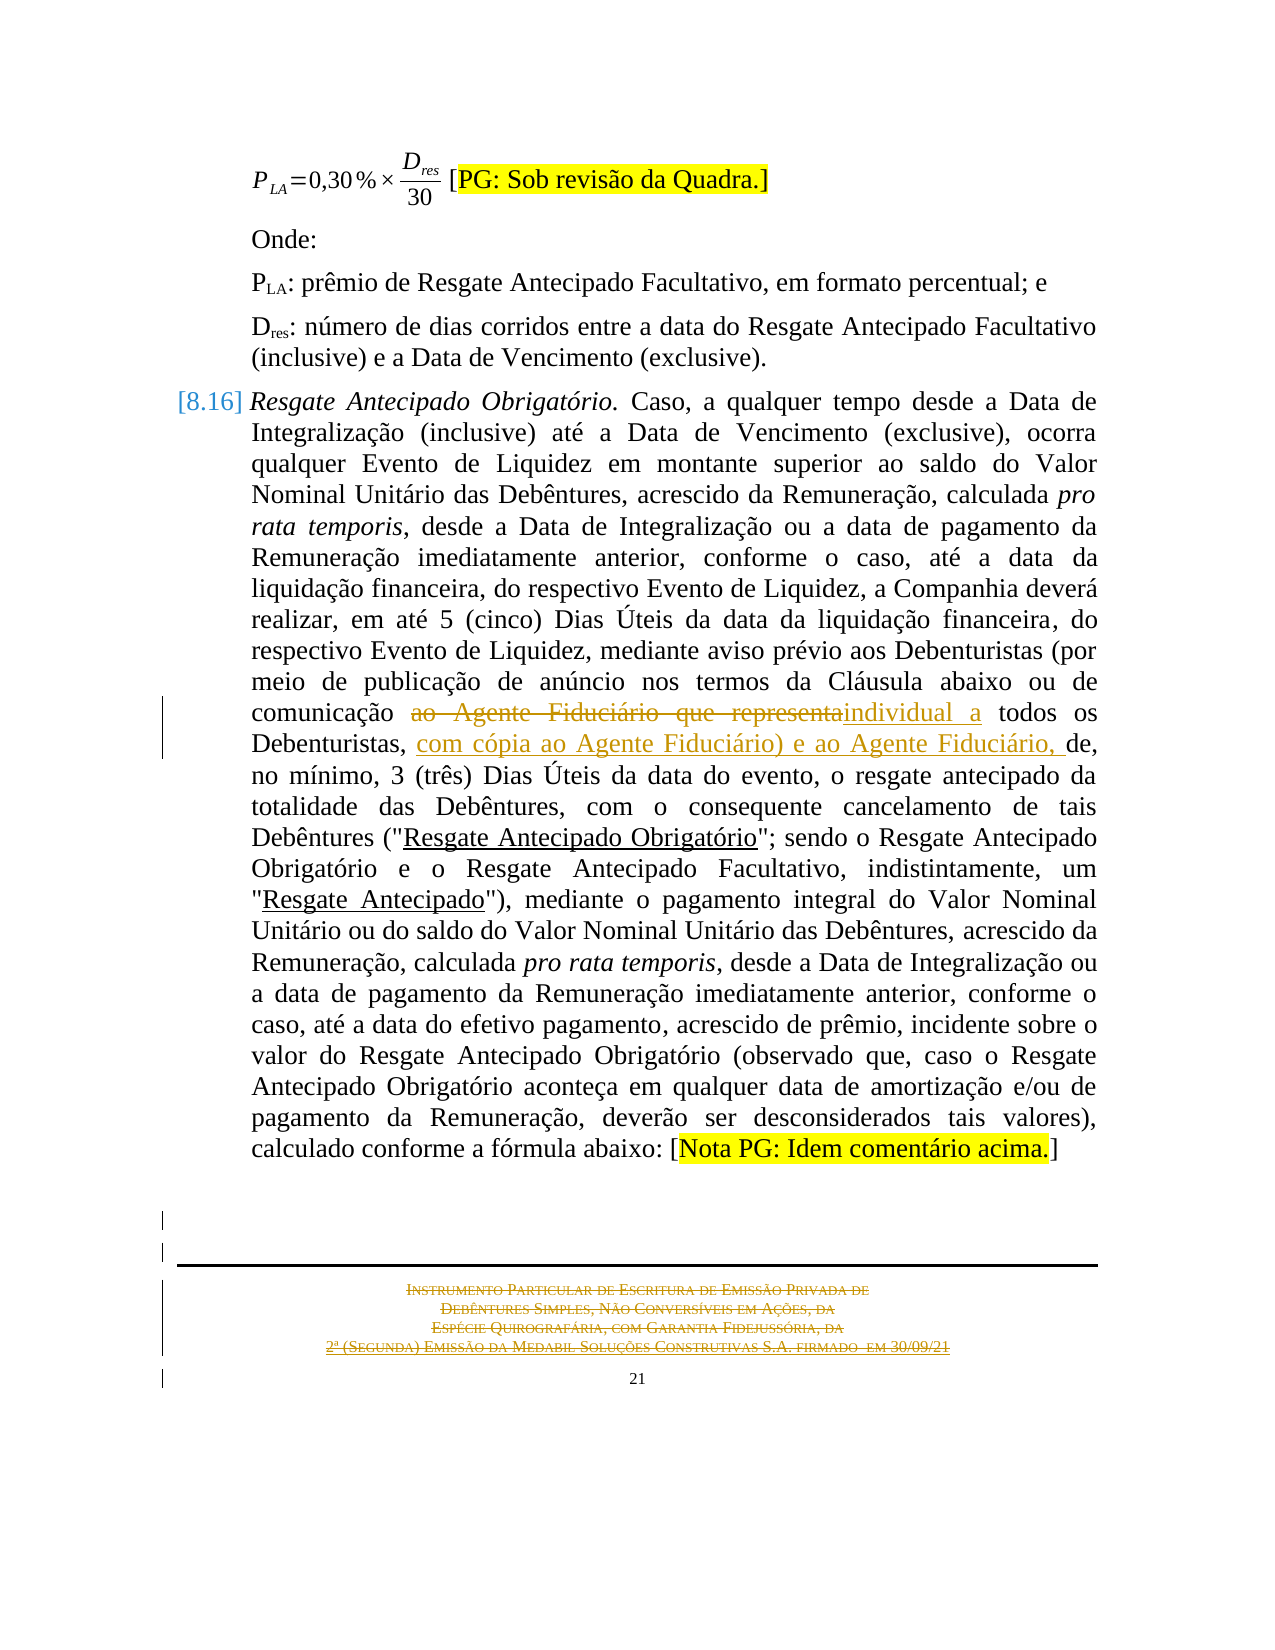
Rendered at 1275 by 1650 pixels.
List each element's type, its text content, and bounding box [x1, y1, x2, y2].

list Resgate Antecipado Obrigatório. Caso, a qualquer tempo desde a Data de Integralização (inclusive) até a Data de Vencimento (exclusive), ocorra qualquer Evento de Liquidez em montante superior ao saldo do Valor Nominal Unitário das Debêntures, acrescido da Remuneração, calculada pro rata temporis, desde a Data de Integralização ou a data de pagamento da Remuneração imediatamente anterior, conforme o caso, até a data da liquidação financeira, do respectivo Evento de Liquidez, a Companhia deverá realizar, em até 5 (cinco) Dias Úteis da data da liquidação financeira, do respectivo Evento de Liquidez, mediante aviso prévio aos Debenturistas (por meio de publicação de anúncio nos termos da Cláusula 8.26 abaixo ou de comunicação todos os Debenturistas, de, no mínimo, 3 (três) Dias Úteis da data do evento, o resgate antecipado da totalidade das Debêntures, com o consequente cancelamento de tais Debêntures ("Resgate Antecipado Obrigatório"; sendo o Resgate Antecipado Obrigatório e o Resgate Antecipado Facultativo, indistintamente, um "Resgate Antecipado"), mediante o pagamento integral do Valor Nominal Unitário ou do saldo do Valor Nominal Unitário das Debêntures, acrescido da Remuneração, calculada pro rata temporis, desde a Data de Integralização ou a data de pagamento da Remuneração imediatamente anterior, conforme o caso, até a data do efetivo pagamento, acrescido de prêmio, incidente sobre o valor do Resgate Antecipado Obrigatório (observado que, caso o Resgate Antecipado Obrigatório aconteça em qualquer data de amortização e/ou de pagamento da Remuneração, deverão ser desconsiderados tais valores), calculado conforme a fórmula abaixo: [Nota PG: Idem comentário acima.] [177, 385, 1098, 1164]
text Dres: número de dias corridos entre a data do Resgate Antecipado Facultativo (inclusive) e a Data de Vencimento (exclusive). [251, 310, 1098, 372]
text [PG: Sob revisão da Quadra.] [251, 148, 1098, 210]
text Onde: [251, 223, 1098, 254]
text PLA: prêmio de Resgate Antecipado Facultativo, em formato percentual; e [251, 267, 1098, 298]
